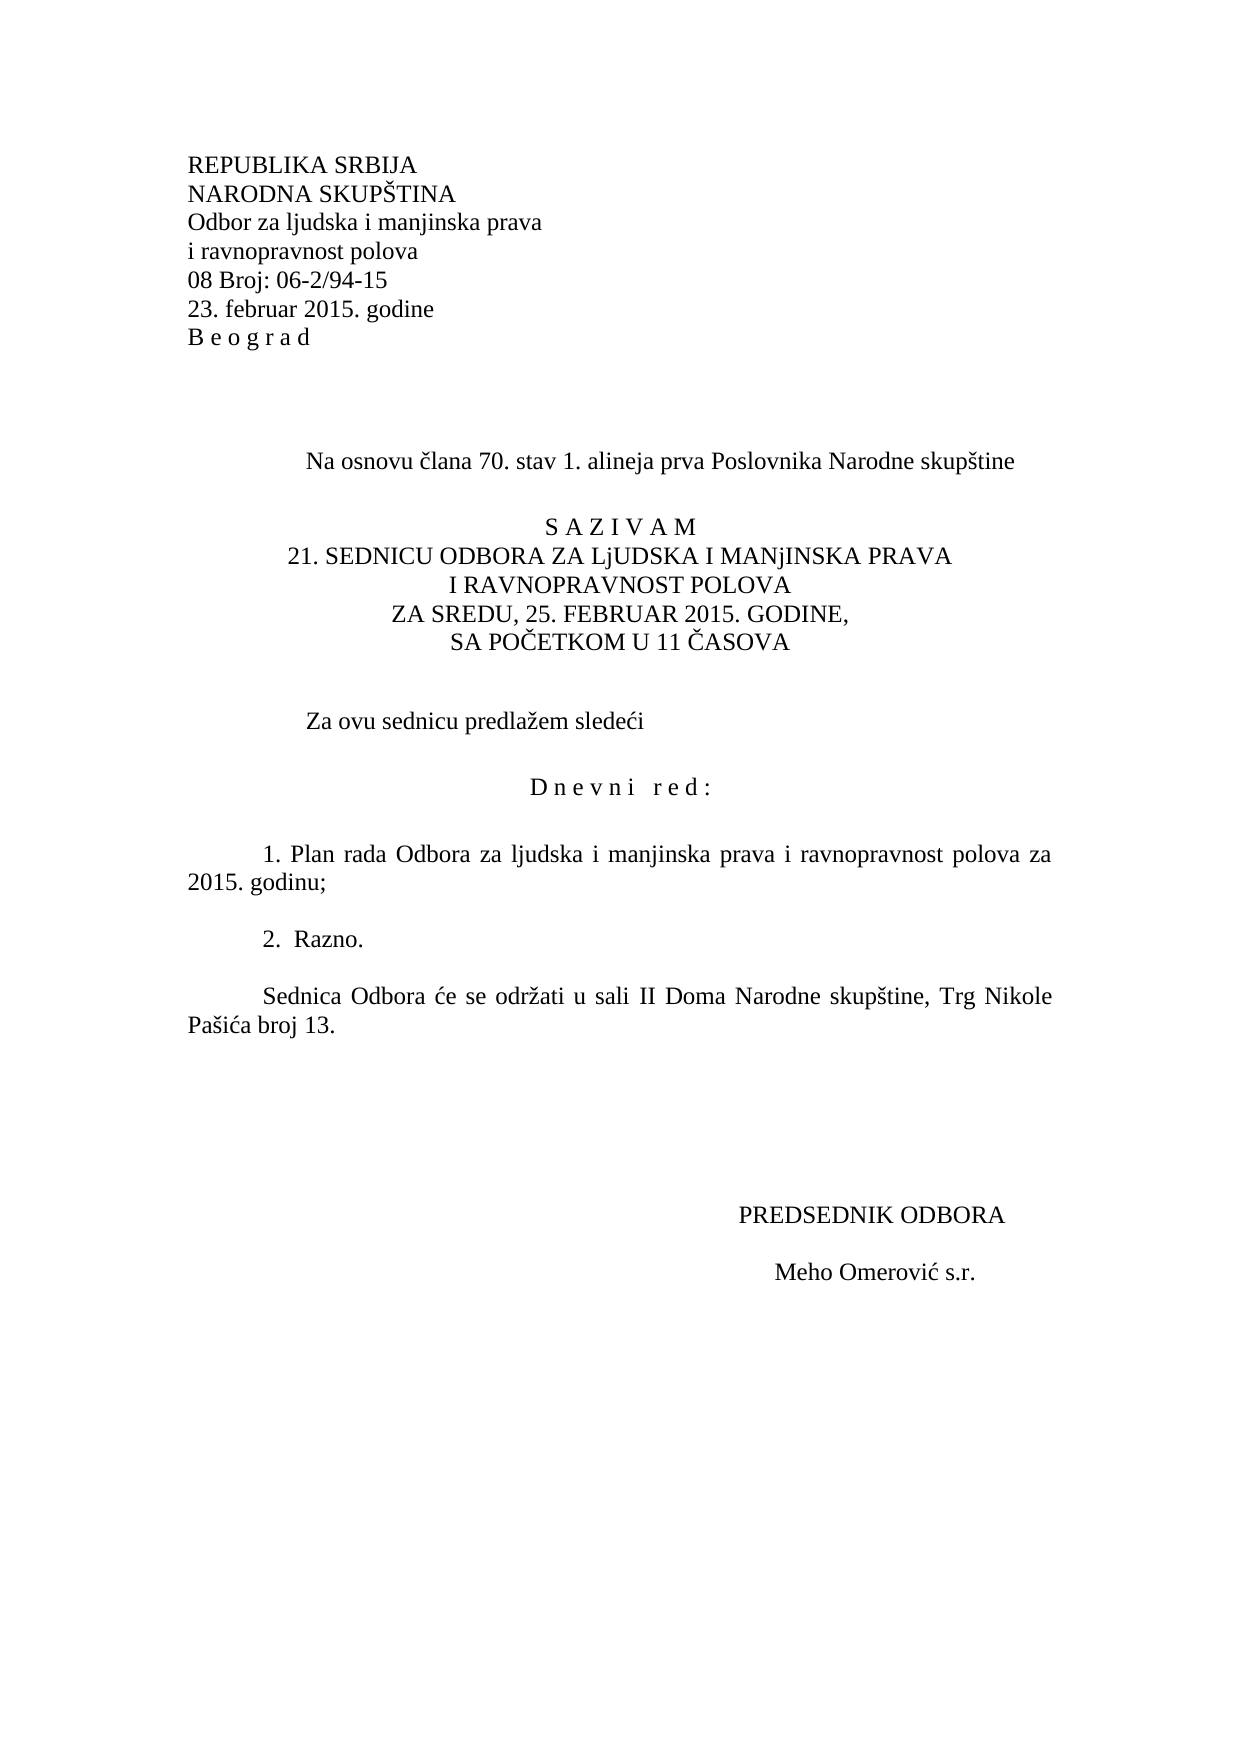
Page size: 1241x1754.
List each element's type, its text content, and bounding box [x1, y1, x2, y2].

text I RAVNOPRAVNOST POLOVA [187, 570, 1053, 599]
text B e o g r a d [187, 322, 1053, 351]
text 08 Broj: 06-2/94-15 [187, 265, 1053, 294]
text ZA SREDU, 25. FEBRUAR 2015. GODINE, [187, 599, 1053, 627]
text Odbor za ljudska i manjinska prava [187, 207, 1053, 236]
text NARODNA SKUPŠTINA [187, 179, 1053, 207]
text S A Z I V A M [187, 512, 1053, 541]
text i ravnopravnost polova [187, 236, 1053, 265]
text 1. Plan rada Odbora za ljudska i manjinska prava i ravnopravnost polova za 2015. godinu; [187, 839, 1053, 896]
text 23. februar 2015. godine [187, 294, 1053, 322]
text Na osnovu člana 70. stav 1. alineja prva Poslovnika Narodne skupštine [187, 446, 1053, 475]
text 2. Razno. [187, 924, 1053, 953]
text Za ovu sednicu predlažem sledeći [187, 706, 1053, 735]
text D n e v n i r e d : [187, 772, 1053, 801]
text SA POČETKOM U 11 ČASOVA [187, 627, 1053, 656]
text Sednica Odbora će se održati u sali II Doma Narodne skupštine, Trg Nikole Pašića broj 13. [187, 981, 1053, 1038]
text Meho Omerović s.r. [187, 1257, 1053, 1286]
text PREDSEDNIK ODBORA [187, 1200, 1053, 1228]
text REPUBLIKA SRBIJA [187, 150, 1053, 179]
text 21. SEDNICU ODBORA ZA LjUDSKA I MANjINSKA PRAVA [187, 541, 1053, 570]
